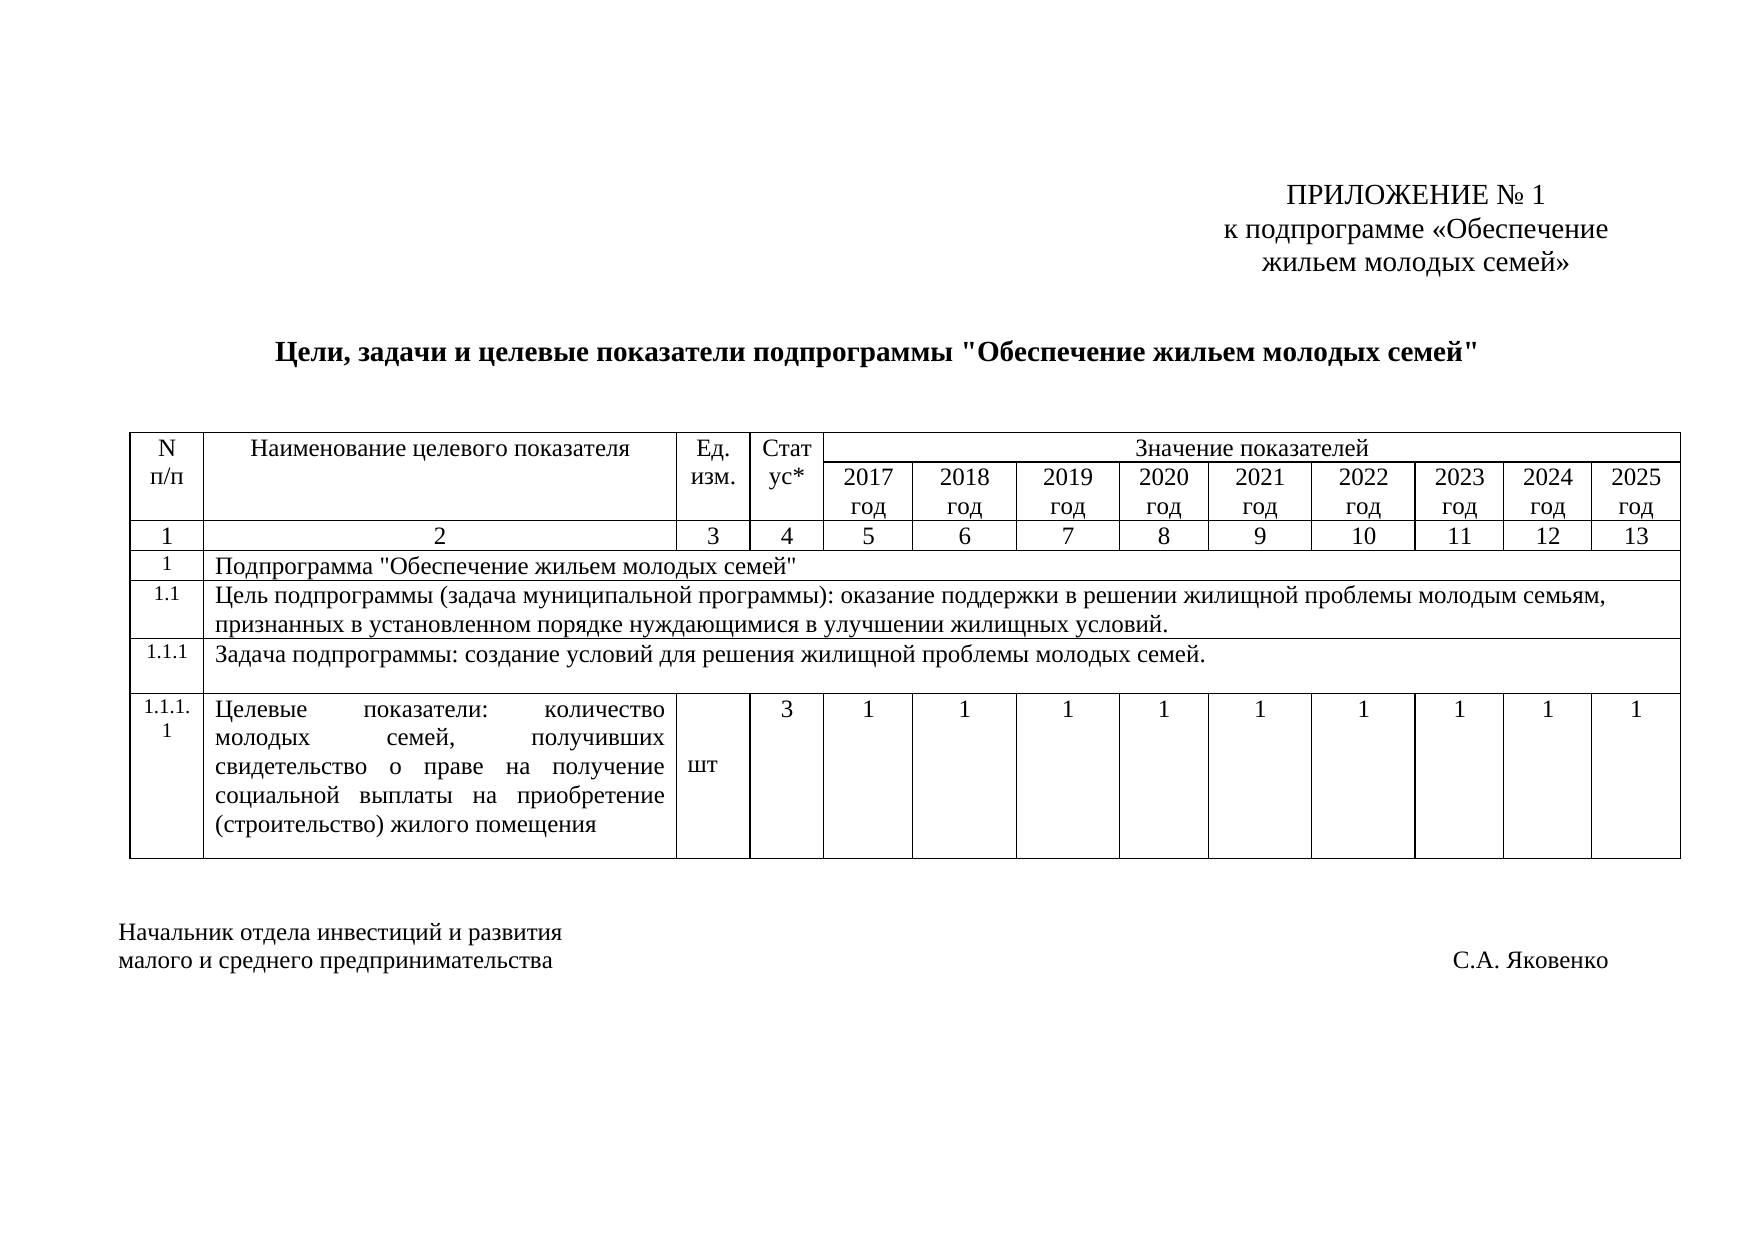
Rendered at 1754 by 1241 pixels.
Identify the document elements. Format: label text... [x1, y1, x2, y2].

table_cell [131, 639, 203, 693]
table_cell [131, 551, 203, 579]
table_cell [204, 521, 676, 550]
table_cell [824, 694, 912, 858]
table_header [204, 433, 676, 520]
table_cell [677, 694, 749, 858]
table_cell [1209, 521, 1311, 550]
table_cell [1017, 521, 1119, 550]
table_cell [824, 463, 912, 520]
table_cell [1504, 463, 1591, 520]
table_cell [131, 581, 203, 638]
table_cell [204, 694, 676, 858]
text ПРИЛОЖЕНИЕ № 1 [1196, 177, 1636, 211]
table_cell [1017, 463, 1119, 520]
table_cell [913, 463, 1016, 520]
subtitle Цели, задачи и целевые показатели подпрограммы "Обеспечение жильем молодых семей" [118, 334, 1636, 367]
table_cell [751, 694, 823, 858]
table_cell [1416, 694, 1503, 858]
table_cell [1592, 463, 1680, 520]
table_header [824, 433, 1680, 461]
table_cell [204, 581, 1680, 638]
text малого и среднего предпринимательства С.А. Яковенко [118, 946, 1636, 974]
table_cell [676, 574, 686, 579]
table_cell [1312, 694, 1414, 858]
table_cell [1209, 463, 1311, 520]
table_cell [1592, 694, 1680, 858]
text Начальник отдела инвестиций и развития [118, 917, 1636, 946]
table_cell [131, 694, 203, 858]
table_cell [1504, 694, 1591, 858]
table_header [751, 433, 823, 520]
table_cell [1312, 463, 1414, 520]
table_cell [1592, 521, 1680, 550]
text к подпрограмме «Обеспечение жильем молодых семей» [1196, 211, 1636, 278]
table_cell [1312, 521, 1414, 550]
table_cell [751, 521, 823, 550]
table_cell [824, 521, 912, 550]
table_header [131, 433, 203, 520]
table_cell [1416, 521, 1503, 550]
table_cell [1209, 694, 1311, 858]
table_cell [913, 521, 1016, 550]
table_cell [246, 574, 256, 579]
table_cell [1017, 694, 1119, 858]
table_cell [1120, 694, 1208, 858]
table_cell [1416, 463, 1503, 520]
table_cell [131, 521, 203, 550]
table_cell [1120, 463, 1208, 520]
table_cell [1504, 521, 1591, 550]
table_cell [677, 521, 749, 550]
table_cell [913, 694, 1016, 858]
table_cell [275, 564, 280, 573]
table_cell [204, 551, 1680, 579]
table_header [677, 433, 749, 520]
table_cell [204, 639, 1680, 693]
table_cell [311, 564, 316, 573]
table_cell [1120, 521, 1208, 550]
